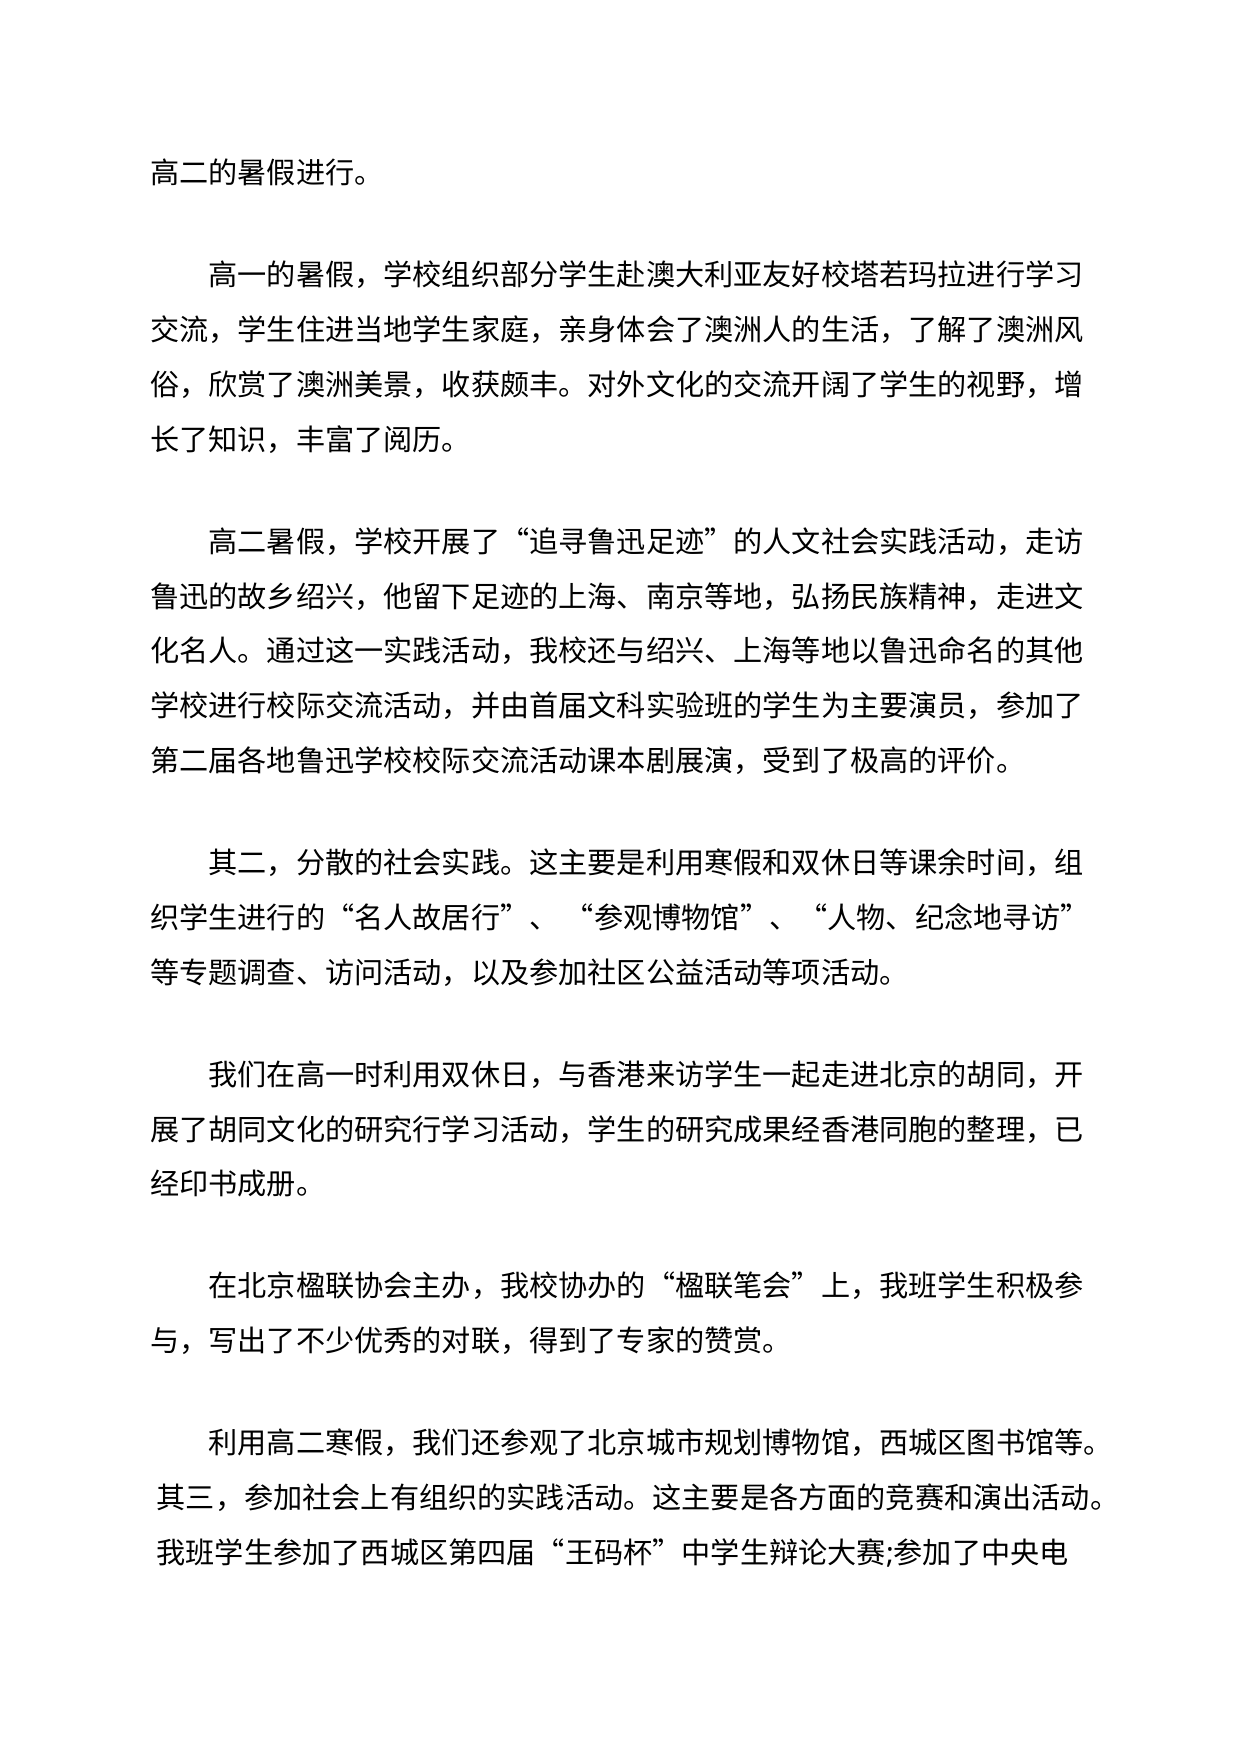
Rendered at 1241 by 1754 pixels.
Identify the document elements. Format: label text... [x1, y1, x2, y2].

text 高一的暑假，学校组织部分学生赴澳大利亚友好校塔若玛拉进行学习交流，学生住进当地学生家庭，亲身体会了澳洲人的生活，了解了澳洲风俗，欣赏了澳洲美景，收获颇丰。对外文化的交流开阔了学生的视野，增长了知识，丰富了阅历。 [150, 252, 1090, 459]
text 其二，分散的社会实践。这主要是利用寒假和双休日等课余时间，组织学生进行的“名人故居行”、 “参观博物馆”、“人物、纪念地寻访” 等专题调查、访问活动，以及参加社区公益活动等项活动。 [150, 839, 1090, 992]
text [150, 1419, 1090, 1572]
text 高二暑假，学校开展了“追寻鲁迅足迹”的人文社会实践活动，走访鲁迅的故乡绍兴，他留下足迹的上海、南京等地，弘扬民族精神，走进文化名人。通过这一实践活动，我校还与绍兴、上海等地以鲁迅命名的其他学校进行校际交流活动，并由首届文科实验班的学生为主要演员，参加了第二届各地鲁迅学校校际交流活动课本剧展演，受到了极高的评价。 [150, 518, 1090, 780]
text 我们在高一时利用双休日，与香港来访学生一起走进北京的胡同，开展了胡同文化的研究行学习活动，学生的研究成果经香港同胞的整理，已经印书成册。 [150, 1051, 1090, 1203]
text 在北京楹联协会主办，我校协办的“楹联笔会”上，我班学生积极参与，写出了不少优秀的对联，得到了专家的赞赏。 [150, 1263, 1090, 1360]
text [150, 150, 1090, 192]
